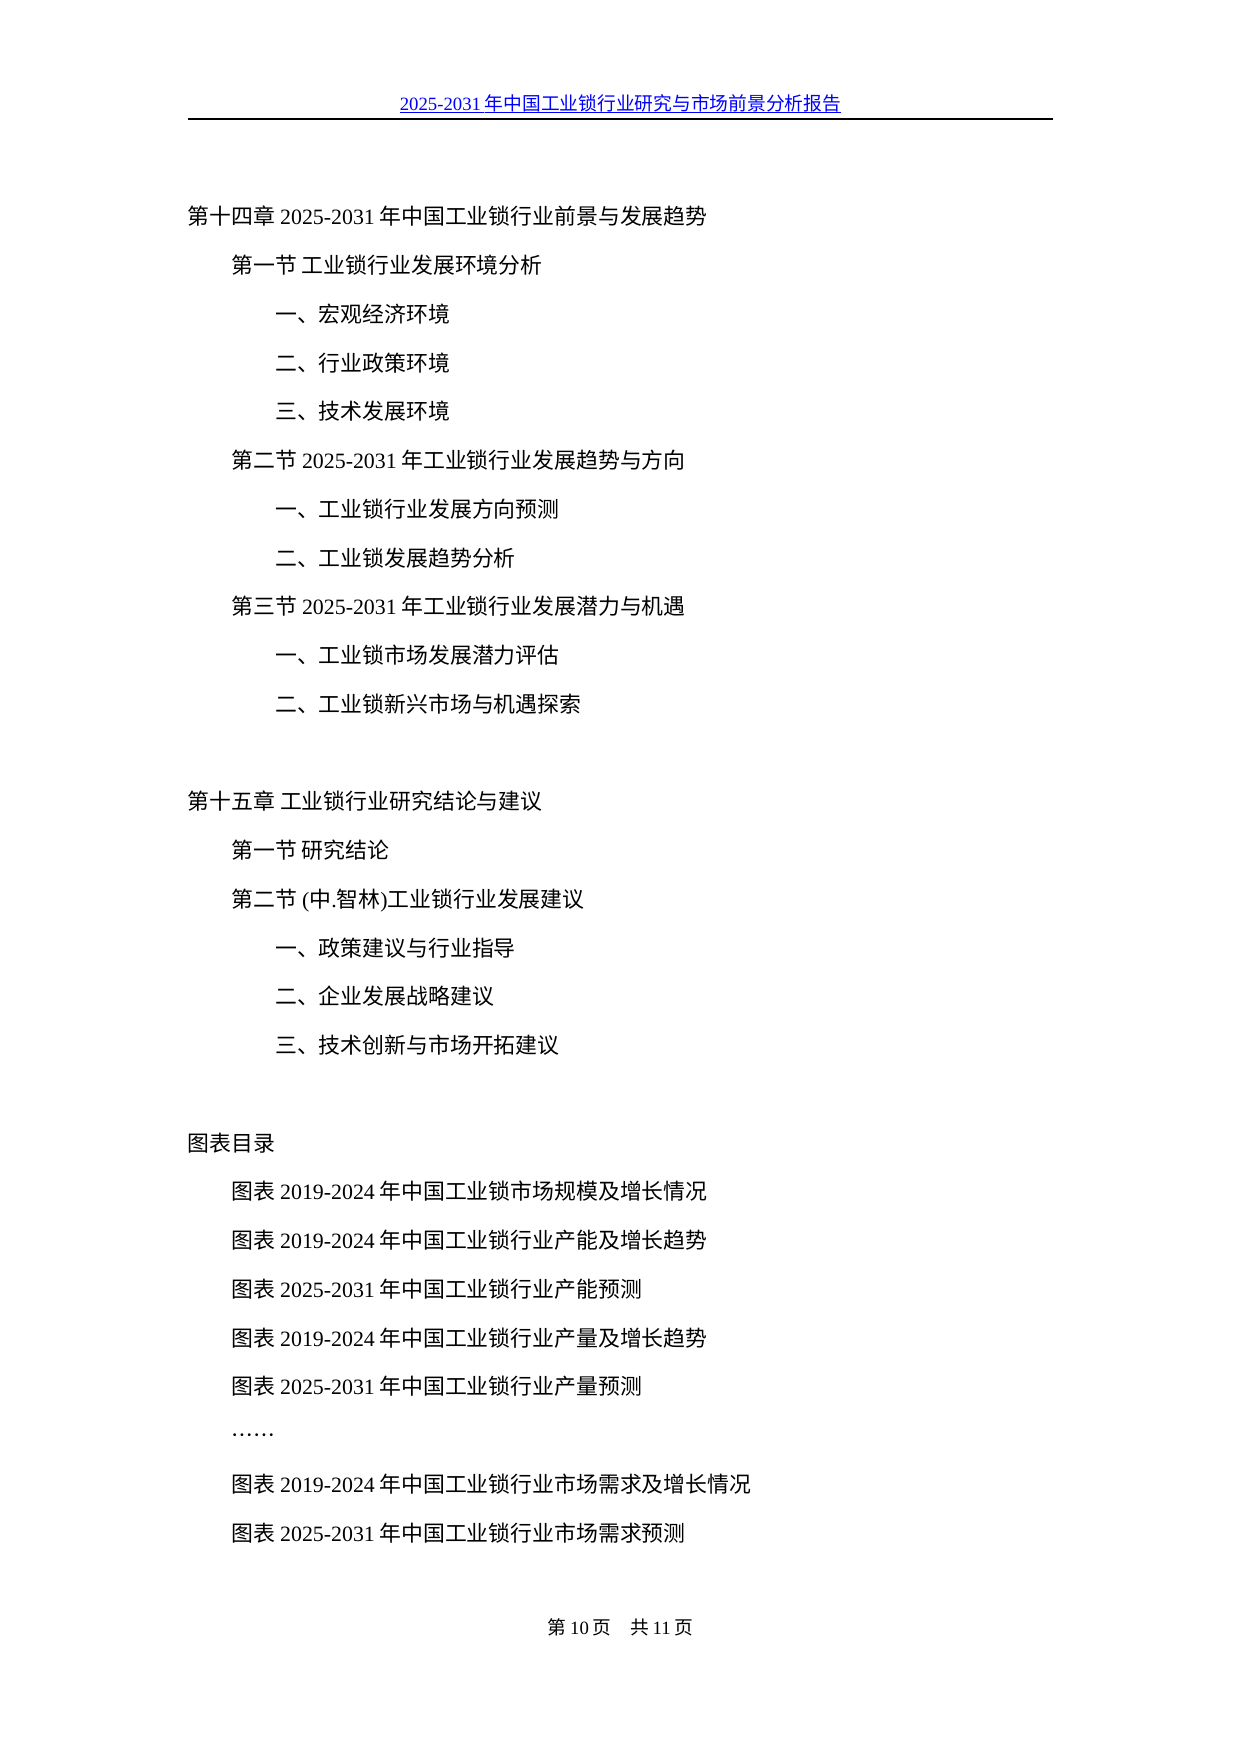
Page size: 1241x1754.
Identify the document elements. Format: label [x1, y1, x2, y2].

text [187, 150, 1053, 1548]
